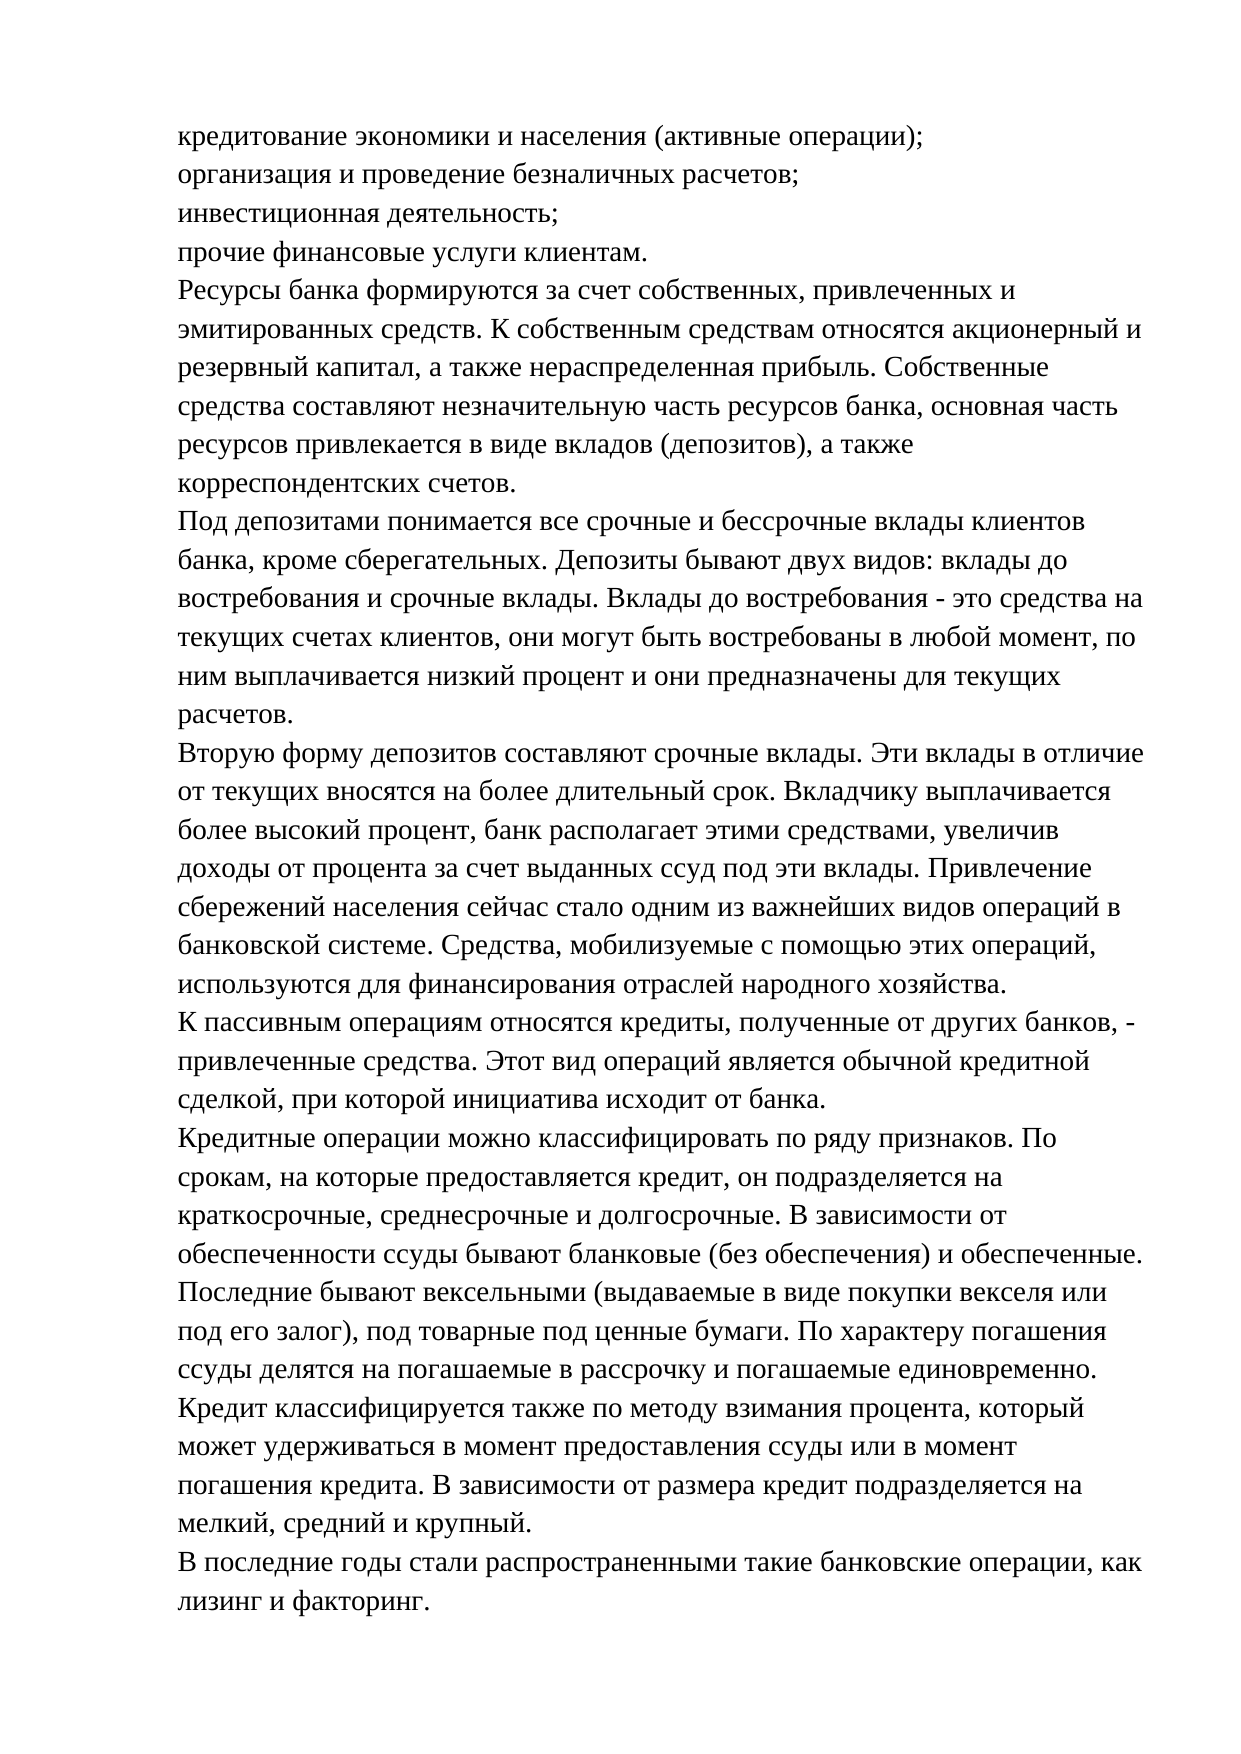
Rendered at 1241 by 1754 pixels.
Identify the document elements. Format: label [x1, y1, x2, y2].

text [177, 118, 1152, 1616]
